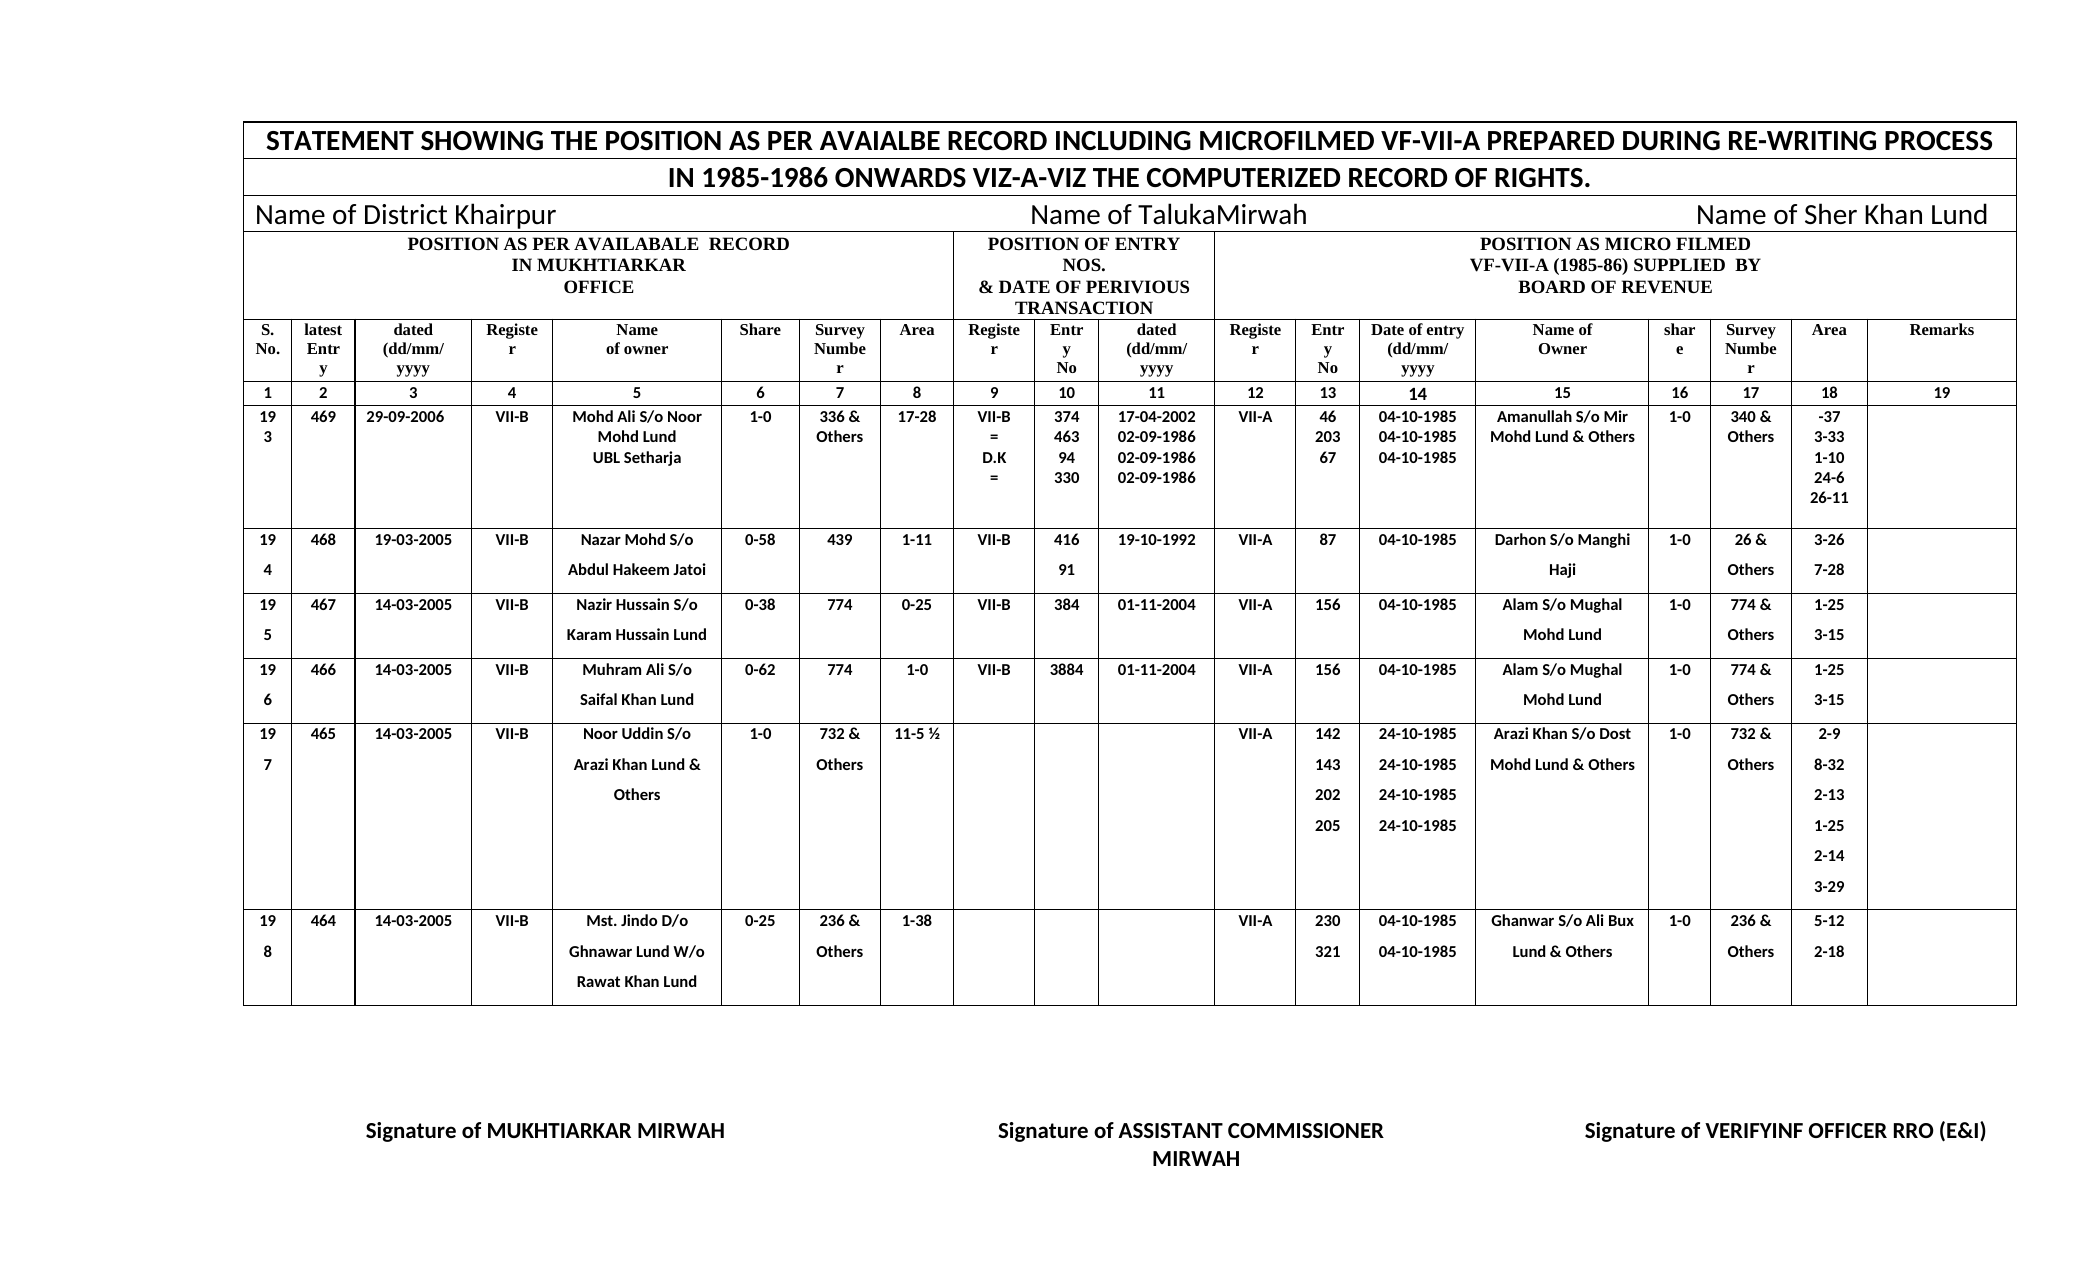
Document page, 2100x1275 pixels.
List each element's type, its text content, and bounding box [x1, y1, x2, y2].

table_cell Alam S/o Mughal Mohd Lund [1476, 594, 1648, 658]
table_cell 193 [244, 406, 291, 528]
table_cell 11-5 ½ [881, 724, 953, 909]
table_cell 774 [800, 659, 880, 723]
table_cell 19-03-2005 [356, 529, 471, 593]
table_cell Remarks [1868, 320, 2016, 381]
table_cell Name of Owner [1476, 320, 1648, 381]
table_cell VII-A [1215, 406, 1295, 528]
table_cell VII-B [472, 910, 552, 1005]
table_cell 17 [1711, 382, 1791, 405]
table_cell 469 [292, 406, 354, 528]
table_cell dated (dd/mm/yyyy [1099, 320, 1214, 381]
table_header STATEMENT SHOWING THE POSITION AS PER AVAIALBE RECORD INCLUDING MICROFILMED VF-VII-A PREPARED DURING RE-WRITING PROCESS [244, 123, 2016, 158]
table_cell 336 & Others [800, 406, 880, 528]
table_cell 194 [244, 529, 291, 593]
table_cell [1099, 724, 1214, 909]
table_cell 14-03-2005 [356, 910, 471, 1005]
table_cell 1-0 [1649, 406, 1710, 528]
table_cell Nazir Hussain S/o Karam Hussain Lund [553, 594, 721, 658]
table_cell 29-09-2006 [356, 406, 471, 528]
table_cell 14 [1360, 382, 1475, 405]
table_cell 774 [800, 594, 880, 658]
table_cell Mohd Ali S/o Noor Mohd Lund UBL Setharja [553, 406, 721, 528]
table_cell 464 [292, 910, 354, 1005]
table_cell 04-10-1985 [1360, 594, 1475, 658]
table_cell POSITION OF ENTRY NOS. & DATE OF PERIVIOUS TRANSACTION [954, 232, 1214, 319]
table_cell VII-A [1215, 594, 1295, 658]
table_cell [1868, 406, 2016, 528]
table_cell 1-0 [1649, 529, 1710, 593]
table_cell 17-28 [881, 406, 953, 528]
table_cell Register [472, 320, 552, 381]
table_cell 18 [1792, 382, 1867, 405]
table_cell 439 [800, 529, 880, 593]
table_cell 0-38 [722, 594, 799, 658]
table_cell 1-0 [722, 724, 799, 909]
table_cell 142 143 202 205 [1296, 724, 1359, 909]
table_cell 4 [472, 382, 552, 405]
table_cell Survey Number [800, 320, 880, 381]
table_cell VII-B [472, 659, 552, 723]
table_cell Share [722, 320, 799, 381]
table_cell 04-10-1985 04-10-1985 [1360, 910, 1475, 1005]
table_cell VII-A [1215, 910, 1295, 1005]
table_cell S. No. [244, 320, 291, 381]
table_cell 1-0 [722, 406, 799, 528]
table_cell 3884 [1035, 659, 1098, 723]
table_cell 340 & Others [1711, 406, 1791, 528]
table_cell 1-11 [881, 529, 953, 593]
table_cell -37 3-33 1-10 24-6 26-11 [1792, 406, 1867, 528]
table_cell 0-25 [881, 594, 953, 658]
table_cell 1 [244, 382, 291, 405]
table_cell 15 [1476, 382, 1648, 405]
table_cell dated (dd/mm/yyyy [356, 320, 471, 381]
table_cell 1-25 3-15 [1792, 659, 1867, 723]
table_cell 7 [800, 382, 880, 405]
table_cell 384 [1035, 594, 1098, 658]
table_cell 374 463 94 330 [1035, 406, 1098, 528]
table_cell Nazar Mohd S/o Abdul Hakeem Jatoi [553, 529, 721, 593]
table_cell [1035, 910, 1098, 1005]
table_cell [1868, 594, 2016, 658]
table_cell Date of entry (dd/mm/yyyy [1360, 320, 1475, 381]
table_cell 2 [292, 382, 354, 405]
table_cell Register [1215, 320, 1295, 381]
table_cell 467 [292, 594, 354, 658]
table_cell 19 [1868, 382, 2016, 405]
table_cell VII-B [954, 659, 1034, 723]
table_cell VII-B [954, 529, 1034, 593]
table_cell 732 & Others [800, 724, 880, 909]
table_cell 198 [244, 910, 291, 1005]
table_cell Arazi Khan S/o Dost Mohd Lund & Others [1476, 724, 1648, 909]
table_cell 46 203 67 [1296, 406, 1359, 528]
table_cell 197 [244, 724, 291, 909]
table_cell Register [954, 320, 1034, 381]
table_cell [1868, 724, 2016, 909]
table_cell 1-38 [881, 910, 953, 1005]
table_cell 24-10-1985 24-10-1985 24-10-1985 24-10-1985 [1360, 724, 1475, 909]
table_cell 774 & Others [1711, 659, 1791, 723]
table_cell 3-26 7-28 [1792, 529, 1867, 593]
table_cell 6 [722, 382, 799, 405]
table_cell 3 [356, 382, 471, 405]
table_cell Noor Uddin S/o Arazi Khan Lund & Others [553, 724, 721, 909]
table_cell VII-B [472, 724, 552, 909]
table_cell 236 & Others [1711, 910, 1791, 1005]
table_cell POSITION AS MICRO FILMED VF-VII-A (1985-86) SUPPLIED BY BOARD OF REVENUE [1215, 232, 2016, 319]
table_cell 10 [1035, 382, 1098, 405]
table_cell VII-B [472, 594, 552, 658]
table_cell 465 [292, 724, 354, 909]
table_cell 1-0 [1649, 659, 1710, 723]
table_cell [1868, 910, 2016, 1005]
table_cell VII-A [1215, 659, 1295, 723]
table_cell 230 321 [1296, 910, 1359, 1005]
table_cell [1868, 659, 2016, 723]
table_cell 196 [244, 659, 291, 723]
table_cell Darhon S/o Manghi Haji [1476, 529, 1648, 593]
table_cell Name of owner [553, 320, 721, 381]
table_cell 1-0 [881, 659, 953, 723]
table_cell VII-B = D.K = [954, 406, 1034, 528]
table_cell 9 [954, 382, 1034, 405]
table_cell [1099, 910, 1214, 1005]
table_cell Entry No [1296, 320, 1359, 381]
table_cell Muhram Ali S/o Saifal Khan Lund [553, 659, 721, 723]
table_cell Ghanwar S/o Ali Bux Lund & Others [1476, 910, 1648, 1005]
table_cell Area [881, 320, 953, 381]
table_cell Name of District Khairpur Name of TalukaMirwah Name of Sher Khan Lund [244, 196, 2016, 231]
table_cell 2-9 8-32 2-13 1-25 2-14 3-29 [1792, 724, 1867, 909]
table_cell 0-25 [722, 910, 799, 1005]
table_cell 14-03-2005 [356, 594, 471, 658]
table_cell 5-12 2-18 [1792, 910, 1867, 1005]
table_cell 8 [881, 382, 953, 405]
table_cell 17-04-2002 02-09-1986 02-09-1986 02-09-1986 [1099, 406, 1214, 528]
table_cell Alam S/o Mughal Mohd Lund [1476, 659, 1648, 723]
table_cell share [1649, 320, 1710, 381]
table_cell 04-10-1985 [1360, 659, 1475, 723]
table_cell POSITION AS PER AVAILABALE RECORD IN MUKHTIARKAR OFFICE [244, 232, 953, 319]
table_cell 14-03-2005 [356, 659, 471, 723]
table_cell VII-B [954, 594, 1034, 658]
table_cell 156 [1296, 659, 1359, 723]
table_cell 5 [553, 382, 721, 405]
table_cell [954, 724, 1034, 909]
table_cell 04-10-1985 [1360, 529, 1475, 593]
table_cell 774 & Others [1711, 594, 1791, 658]
table_cell VII-A [1215, 529, 1295, 593]
table_cell 13 [1296, 382, 1359, 405]
table_cell 0-62 [722, 659, 799, 723]
table_cell [1868, 529, 2016, 593]
table_cell 1-0 [1649, 724, 1710, 909]
table_cell Entry No [1035, 320, 1098, 381]
table_cell VII-B [472, 406, 552, 528]
table_cell Amanullah S/o Mir Mohd Lund & Others [1476, 406, 1648, 528]
table_cell 26 & Others [1711, 529, 1791, 593]
table_cell 87 [1296, 529, 1359, 593]
table_cell 416 91 [1035, 529, 1098, 593]
table_cell 156 [1296, 594, 1359, 658]
table_cell 01-11-2004 [1099, 594, 1214, 658]
table_cell Area [1792, 320, 1867, 381]
table_cell latest Entry [292, 320, 354, 381]
table_cell 1-25 3-15 [1792, 594, 1867, 658]
table_cell VII-B [472, 529, 552, 593]
table_cell 16 [1649, 382, 1710, 405]
table_cell Mst. Jindo D/o Ghnawar Lund W/o Rawat Khan Lund [553, 910, 721, 1005]
table_cell 04-10-1985 04-10-1985 04-10-1985 [1360, 406, 1475, 528]
table_cell 12 [1215, 382, 1295, 405]
table_cell [1035, 724, 1098, 909]
table_cell [954, 910, 1034, 1005]
table_cell 732 & Others [1711, 724, 1791, 909]
table_cell 466 [292, 659, 354, 723]
table_cell 236 & Others [800, 910, 880, 1005]
table_cell 1-0 [1649, 910, 1710, 1005]
table_cell VII-A [1215, 724, 1295, 909]
table_cell 14-03-2005 [356, 724, 471, 909]
table_cell 01-11-2004 [1099, 659, 1214, 723]
table_cell Survey Number [1711, 320, 1791, 381]
table_cell 11 [1099, 382, 1214, 405]
table_cell IN 1985-1986 ONWARDS VIZ-A-VIZ THE COMPUTERIZED RECORD OF RIGHTS. [244, 159, 2016, 195]
table_cell 468 [292, 529, 354, 593]
table_cell 19-10-1992 [1099, 529, 1214, 593]
table_cell 195 [244, 594, 291, 658]
table_cell 0-58 [722, 529, 799, 593]
table_cell 1-0 [1649, 594, 1710, 658]
